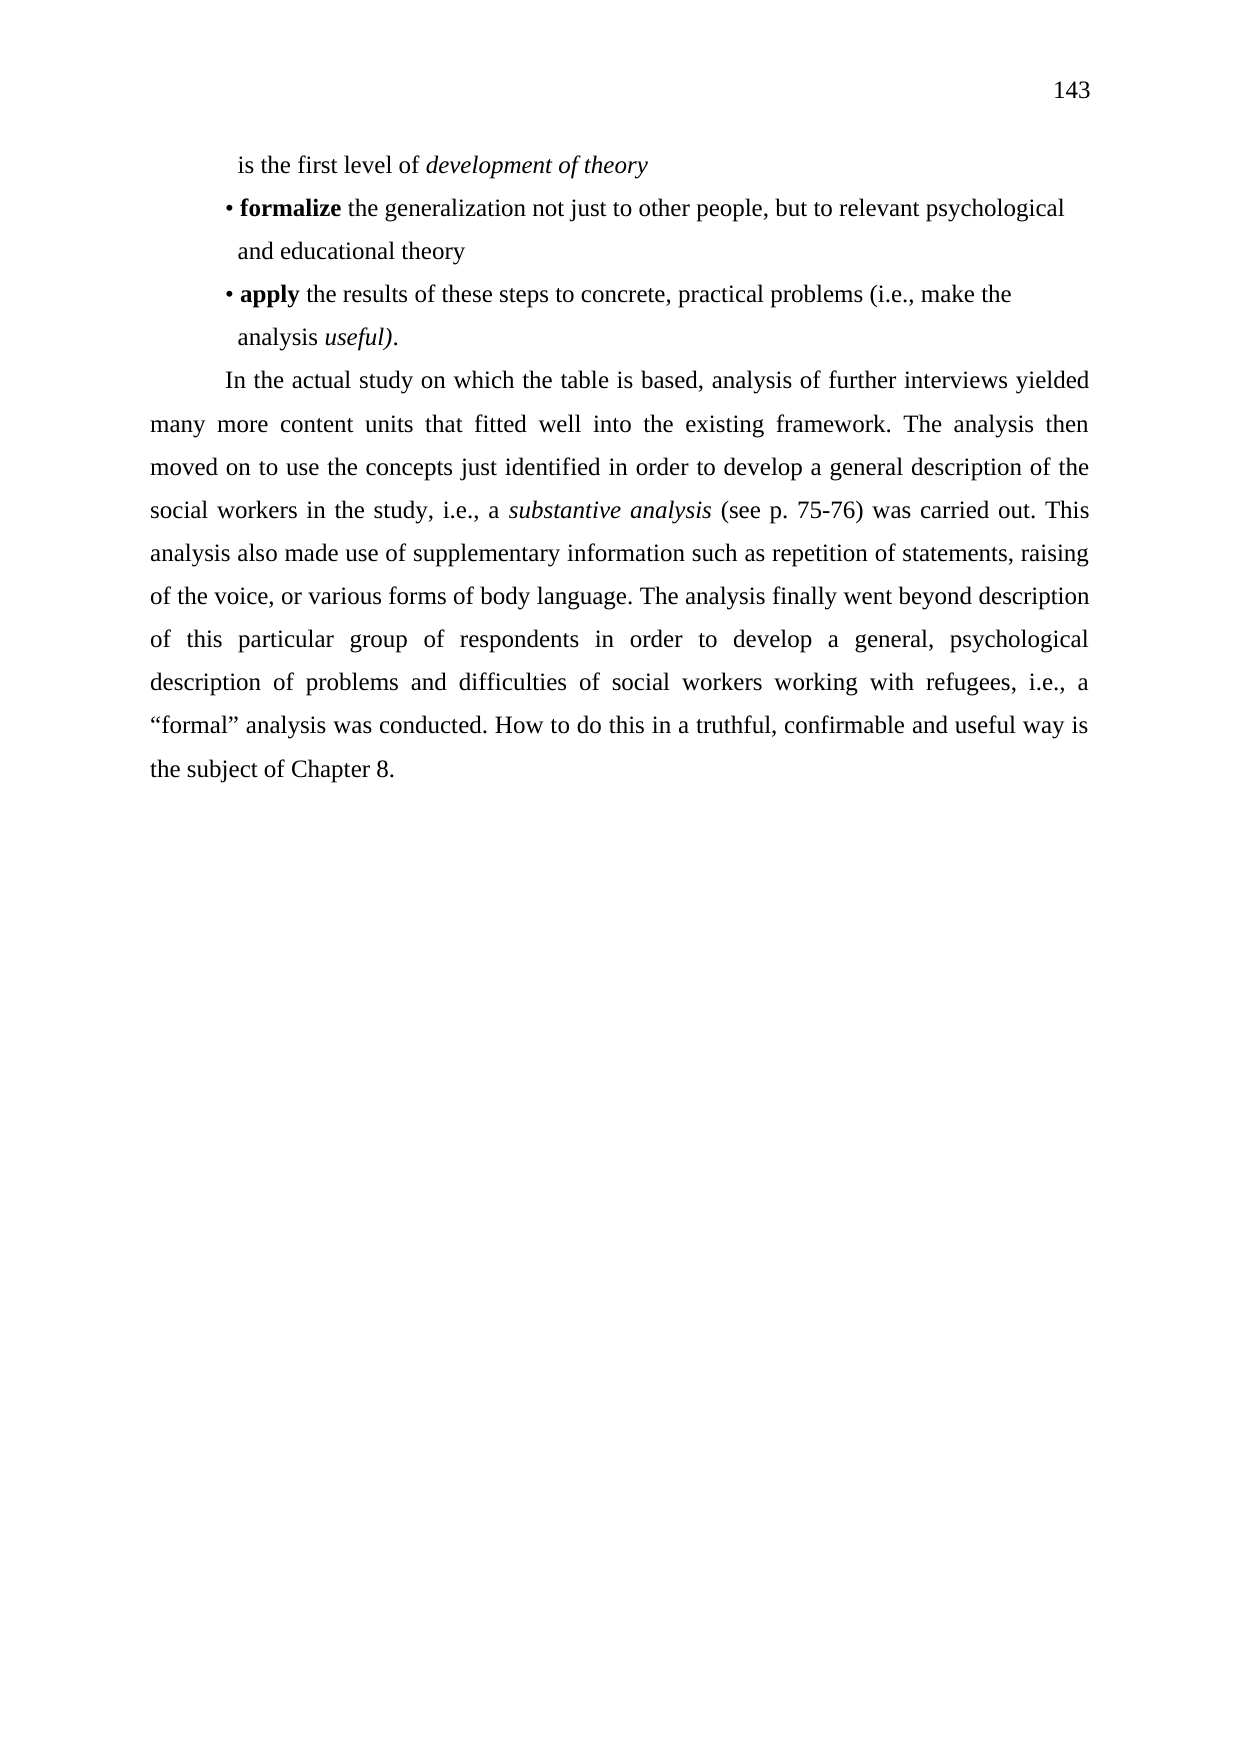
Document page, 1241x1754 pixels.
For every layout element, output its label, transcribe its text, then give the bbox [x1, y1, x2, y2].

text • formalize the generalization not just to other people, but to relevant psychological [225, 193, 1090, 222]
text is the first level of development of theory [150, 150, 1090, 179]
text analysis useful). [150, 322, 1090, 351]
text In the actual study on which the table is based, analysis of further interviews yielded many more content units that fitted well into the existing framework. The analysis then moved on to use the concepts just identified in order to develop a general description of the social workers in the study, i.e., a substantive analysis (see p. 75-76) was carried out. This analysis also made use of supplementary information such as repetition of statements, raising of the voice, or various forms of body language. The analysis finally went beyond description of this particular group of respondents in order to develop a general, psychological description of problems and difficulties of social workers working with refugees, i.e., a “formal” analysis was conducted. How to do this in a truthful, confirmable and useful way is the subject of Chapter 8. [150, 366, 1090, 782]
text • apply the results of these steps to concrete, practical problems (i.e., make the [150, 279, 1090, 308]
text and educational theory [225, 236, 1090, 265]
